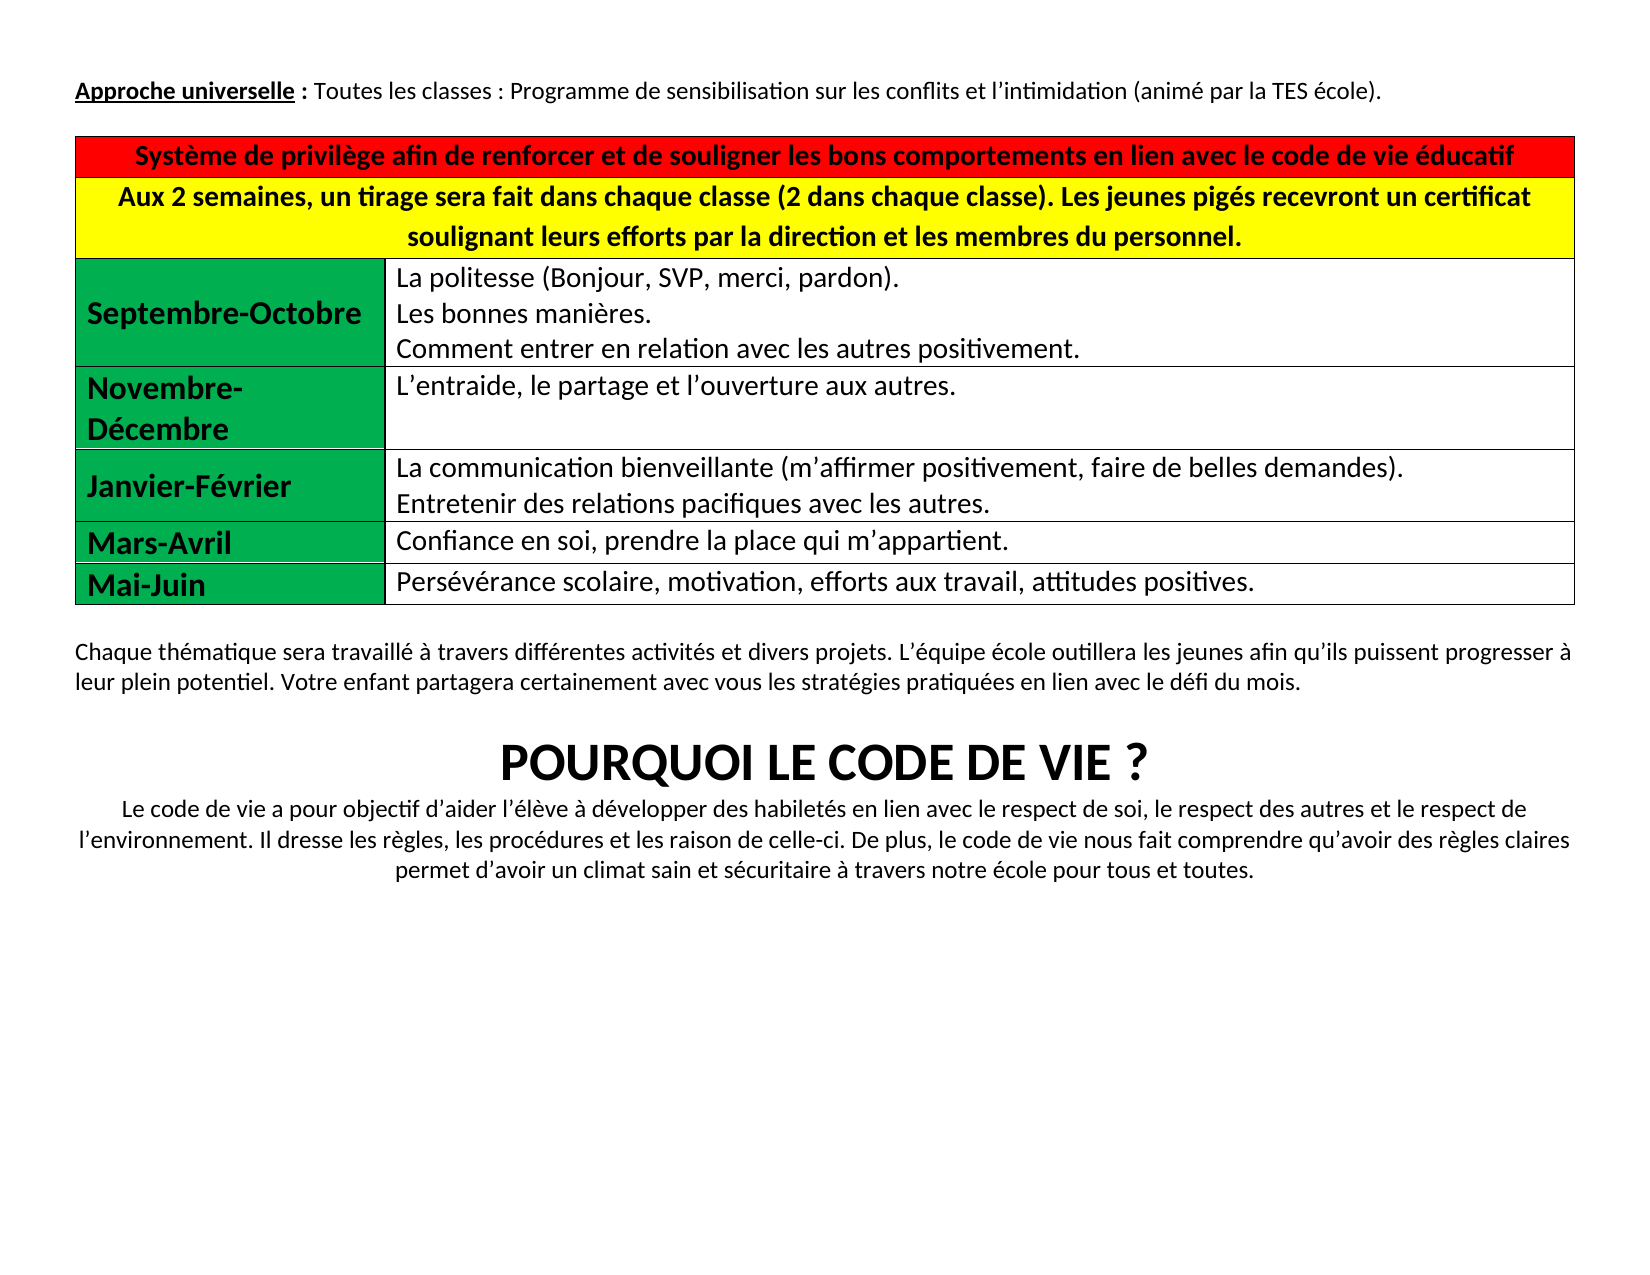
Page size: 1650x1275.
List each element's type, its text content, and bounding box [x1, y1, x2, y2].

table_cell L’entraide, le partage et l’ouverture aux autres. [386, 367, 1574, 448]
text Approche universelle : Toutes les classes : Programme de sensibilisation sur les conflits et l’intimidation (animé par la TES école). [75, 75, 1575, 106]
table_cell Mars-Avril [76, 522, 384, 562]
table_cell Septembre-Octobre [76, 259, 384, 366]
table_cell La communication bienveillante (m’affirmer positivement, faire de belles demandes). Entretenir des relations pacifiques avec les autres. [386, 450, 1574, 521]
table_cell Confiance en soi, prendre la place qui m’appartient. [386, 522, 1574, 562]
table_cell Persévérance scolaire, motivation, efforts aux travail, attitudes positives. [386, 564, 1574, 604]
text Chaque thématique sera travaillé à travers différentes activités et divers projets. L’équipe école outillera les jeunes afin qu’ils puissent progresser à leur plein potentiel. Votre enfant partagera certainement avec vous les stratégies pratiquées en lien avec le défi du mois. [75, 636, 1575, 697]
table_header Système de privilège afin de renforcer et de souligner les bons comportements en lien avec le code de vie éducatif [76, 137, 1574, 177]
text POURQUOI LE CODE DE VIE ? [75, 727, 1575, 793]
table_cell Mai-Juin [76, 564, 384, 604]
table_cell Janvier-Février [76, 450, 384, 521]
table_cell La politesse (Bonjour, SVP, merci, pardon). Les bonnes manières. Comment entrer en relation avec les autres positivement. [386, 259, 1574, 366]
table_cell Novembre-Décembre [76, 367, 384, 448]
text Le code de vie a pour objectif d’aider l’élève à développer des habiletés en lien avec le respect de soi, le respect des autres et le respect de l’environnement. Il dresse les règles, les procédures et les raison de celle-ci. De plus, le code de vie nous fait comprendre qu’avoir des règles claires permet d’avoir un climat sain et sécuritaire à travers notre école pour tous et toutes. [75, 793, 1575, 885]
table_cell Aux 2 semaines, un tirage sera fait dans chaque classe (2 dans chaque classe). Les jeunes pigés recevront un certificat soulignant leurs efforts par la direction et les membres du personnel. [76, 178, 1574, 258]
